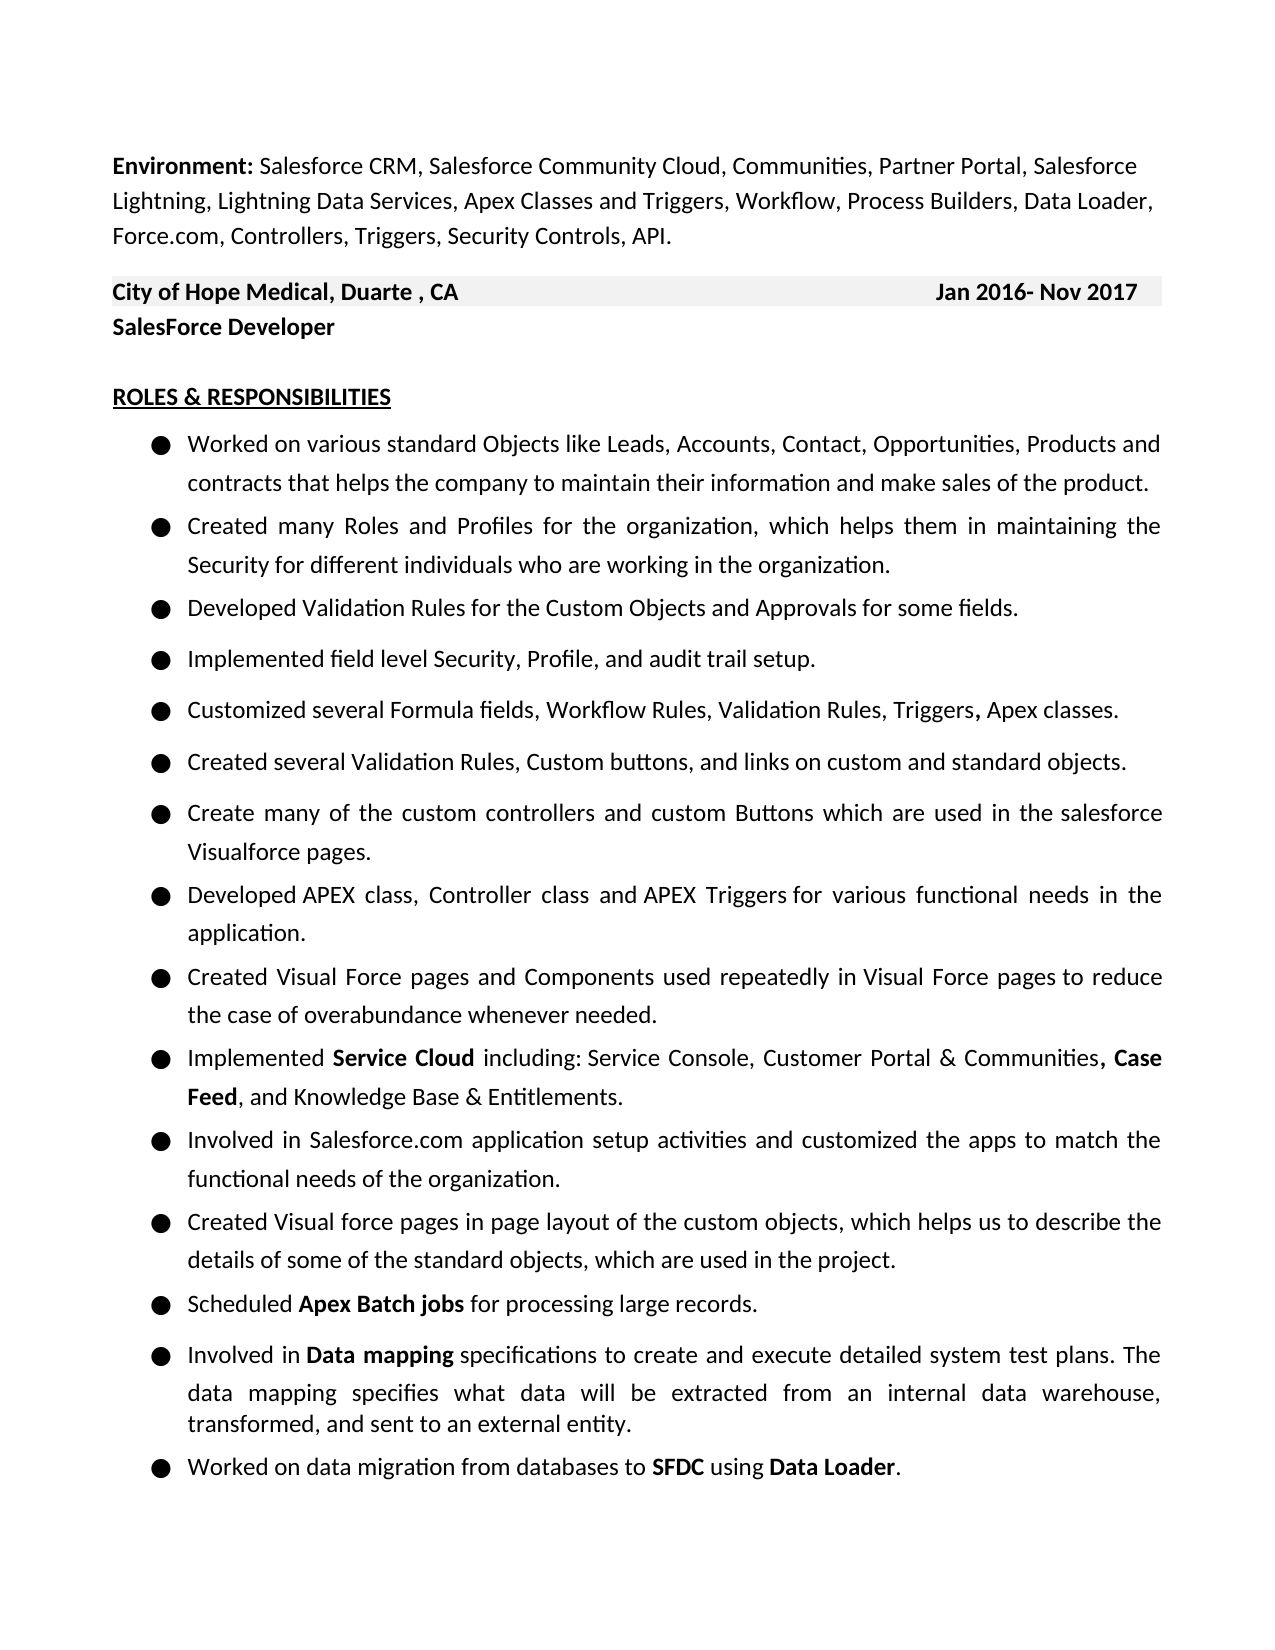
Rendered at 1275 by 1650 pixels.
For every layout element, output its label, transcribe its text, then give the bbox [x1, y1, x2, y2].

list Involved in Data mapping specifications to create and execute detailed system test plans. The data mapping specifies what data will be extracted from an internal data warehouse, transformed, and sent to an external entity. [150, 1326, 1162, 1438]
list Scheduled Apex Batch jobs for processing large records. [150, 1275, 1162, 1326]
list Worked on data migration from databases to SFDC using Data Loader. [150, 1438, 1162, 1490]
list Implemented Service Cloud including: Service Console, Customer Portal & Communities, Case Feed, and Knowledge Base & Entitlements. [150, 1030, 1162, 1111]
text Environment: Salesforce CRM, Salesforce Community Cloud, Communities, Partner Portal, Salesforce Lightning, Lightning Data Services, Apex Classes and Triggers, Workflow, Process Builders, Data Loader, Force.com, Controllers, Triggers, Security Controls, API. [112, 150, 1162, 251]
text City of Hope Medical, Duarte , CA Jan 2016- Nov 2017 [112, 276, 1162, 306]
list Developed Validation Rules for the Custom Objects and Approvals for some fields. [150, 579, 1162, 631]
list Involved in Salesforce.com application setup activities and customized the apps to match the functional needs of the organization. [150, 1111, 1162, 1193]
list Developed APEX class, Controller class and APEX Triggers for various functional needs in the application. [150, 866, 1162, 948]
text SalesForce Developer [112, 311, 1162, 341]
list Implemented field level Security, Profile, and audit trail setup. [150, 631, 1162, 682]
list Created Visual Force pages and Components used repeatedly in Visual Force pages to reduce the case of overabundance whenever needed. [150, 948, 1162, 1030]
list Customized several Formula fields, Workflow Rules, Validation Rules, Triggers, Apex classes. [150, 682, 1162, 733]
list Created Visual force pages in page layout of the custom objects, which helps us to describe the details of some of the standard objects, which are used in the project. [150, 1193, 1162, 1275]
list Created several Validation Rules, Custom buttons, and links on custom and standard objects. [150, 733, 1162, 784]
list Created many Roles and Profiles for the organization, which helps them in maintaining the Security for different individuals who are working in the organization. [150, 498, 1162, 579]
list Create many of the custom controllers and custom Buttons which are used in the salesforce Visualforce pages. [150, 784, 1162, 866]
list Worked on various standard Objects like Leads, Accounts, Contact, Opportunities, Products and contracts that helps the company to maintain their information and make sales of the product. [150, 416, 1162, 498]
text ROLES & RESPONSIBILITIES [112, 381, 1162, 411]
